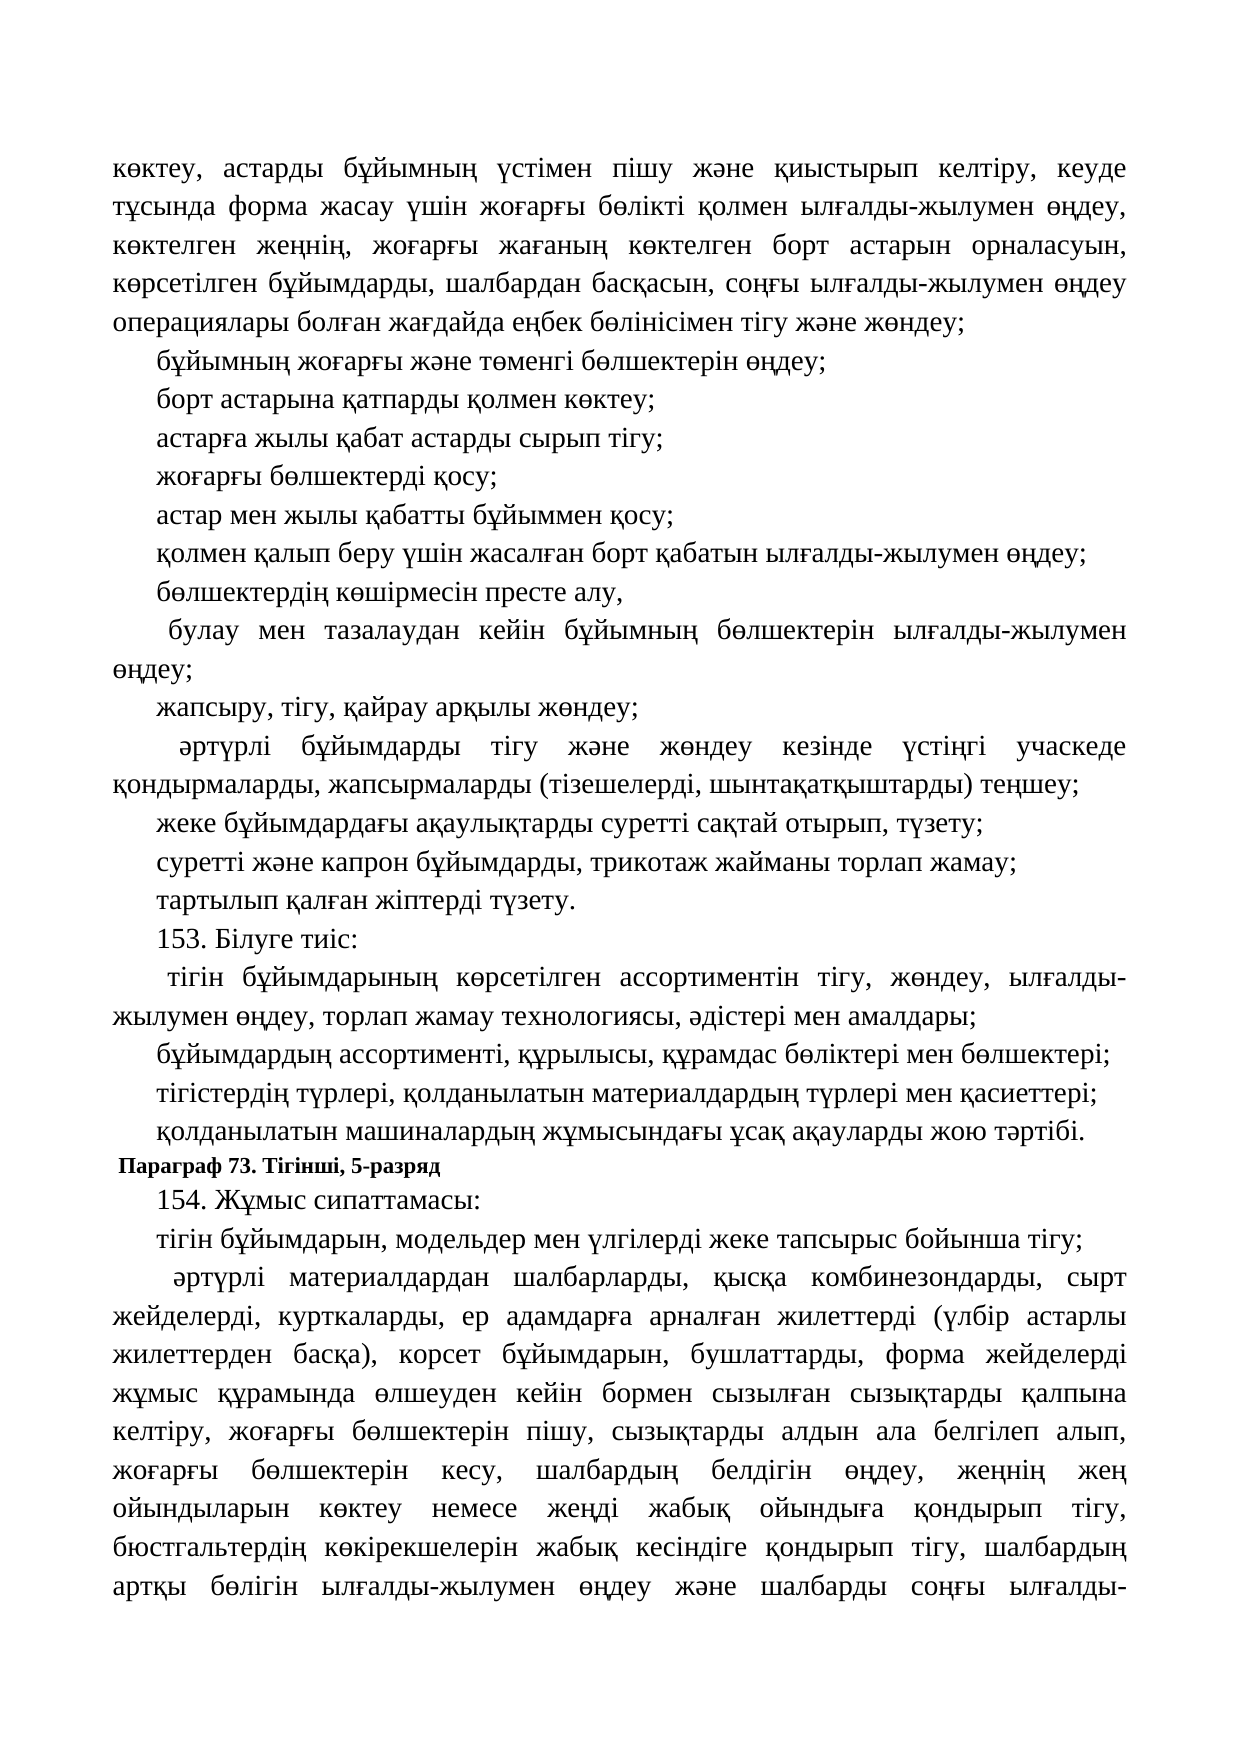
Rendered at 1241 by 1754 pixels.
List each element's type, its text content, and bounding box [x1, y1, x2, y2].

text жапсыру, тігу, қайрау арқылы жөндеу; [112, 689, 1128, 723]
text булау мен тазалаудан кейін бұйымның бөлшектерін ылғалды-жылумен өңдеу; [112, 612, 1128, 684]
text тігістердің түрлері, қолданылатын материалдардың түрлері мен қасиеттері; [112, 1075, 1128, 1108]
text бұйымдардың ассортименті, құрылысы, құрамдас бөліктері мен бөлшектері; [112, 1036, 1128, 1070]
text жеке бұйымдардағы ақаулықтарды суретті сақтай отырып, түзету; [112, 805, 1128, 839]
text тігін бұйымдарының көрсетілген ассортиментін тігу, жөндеу, ылғалды-жылумен өңдеу, торлап жамау технологиясы, әдістері мен амалдары; [112, 959, 1128, 1031]
text тартылып қалған жіптерді түзету. [112, 882, 1128, 916]
text бұйымның жоғарғы және төменгі бөлшектерін өңдеу; [112, 343, 1128, 376]
text қолмен қалып беру үшін жасалған борт қабатын ылғалды-жылумен өңдеу; [112, 535, 1128, 569]
text 153. Білуге тиіс: [112, 921, 1128, 954]
text бөлшектердің көшірмесін престе алу, [112, 574, 1128, 607]
text астарға жылы қабат астарды сырып тігу; [112, 420, 1128, 453]
text 154. Жұмыс сипаттамасы: [112, 1182, 1128, 1216]
text Параграф 73. Тігінші, 5-разряд [112, 1152, 1128, 1178]
text әртүрлі бұйымдарды тігу және жөндеу кезінде үстіңгі учаскеде қондырмаларды, жапсырмаларды (тізешелерді, шынтақатқыштарды) теңшеу; [112, 728, 1128, 800]
text борт астарына қатпарды қолмен көктеу; [112, 381, 1128, 415]
text тігін бұйымдарын, модельдер мен үлгілерді жеке тапсырыс бойынша тігу; [112, 1221, 1128, 1254]
text суретті және капрон бұйымдарды, трикотаж жайманы торлап жамау; [112, 844, 1128, 877]
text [112, 150, 1128, 338]
text астар мен жылы қабатты бұйыммен қосу; [112, 497, 1128, 530]
text қолданылатын машиналардың жұмысындағы ұсақ ақауларды жою тәртібі. [112, 1113, 1128, 1147]
text жоғарғы бөлшектерді қосу; [112, 458, 1128, 492]
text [112, 1259, 1128, 1601]
